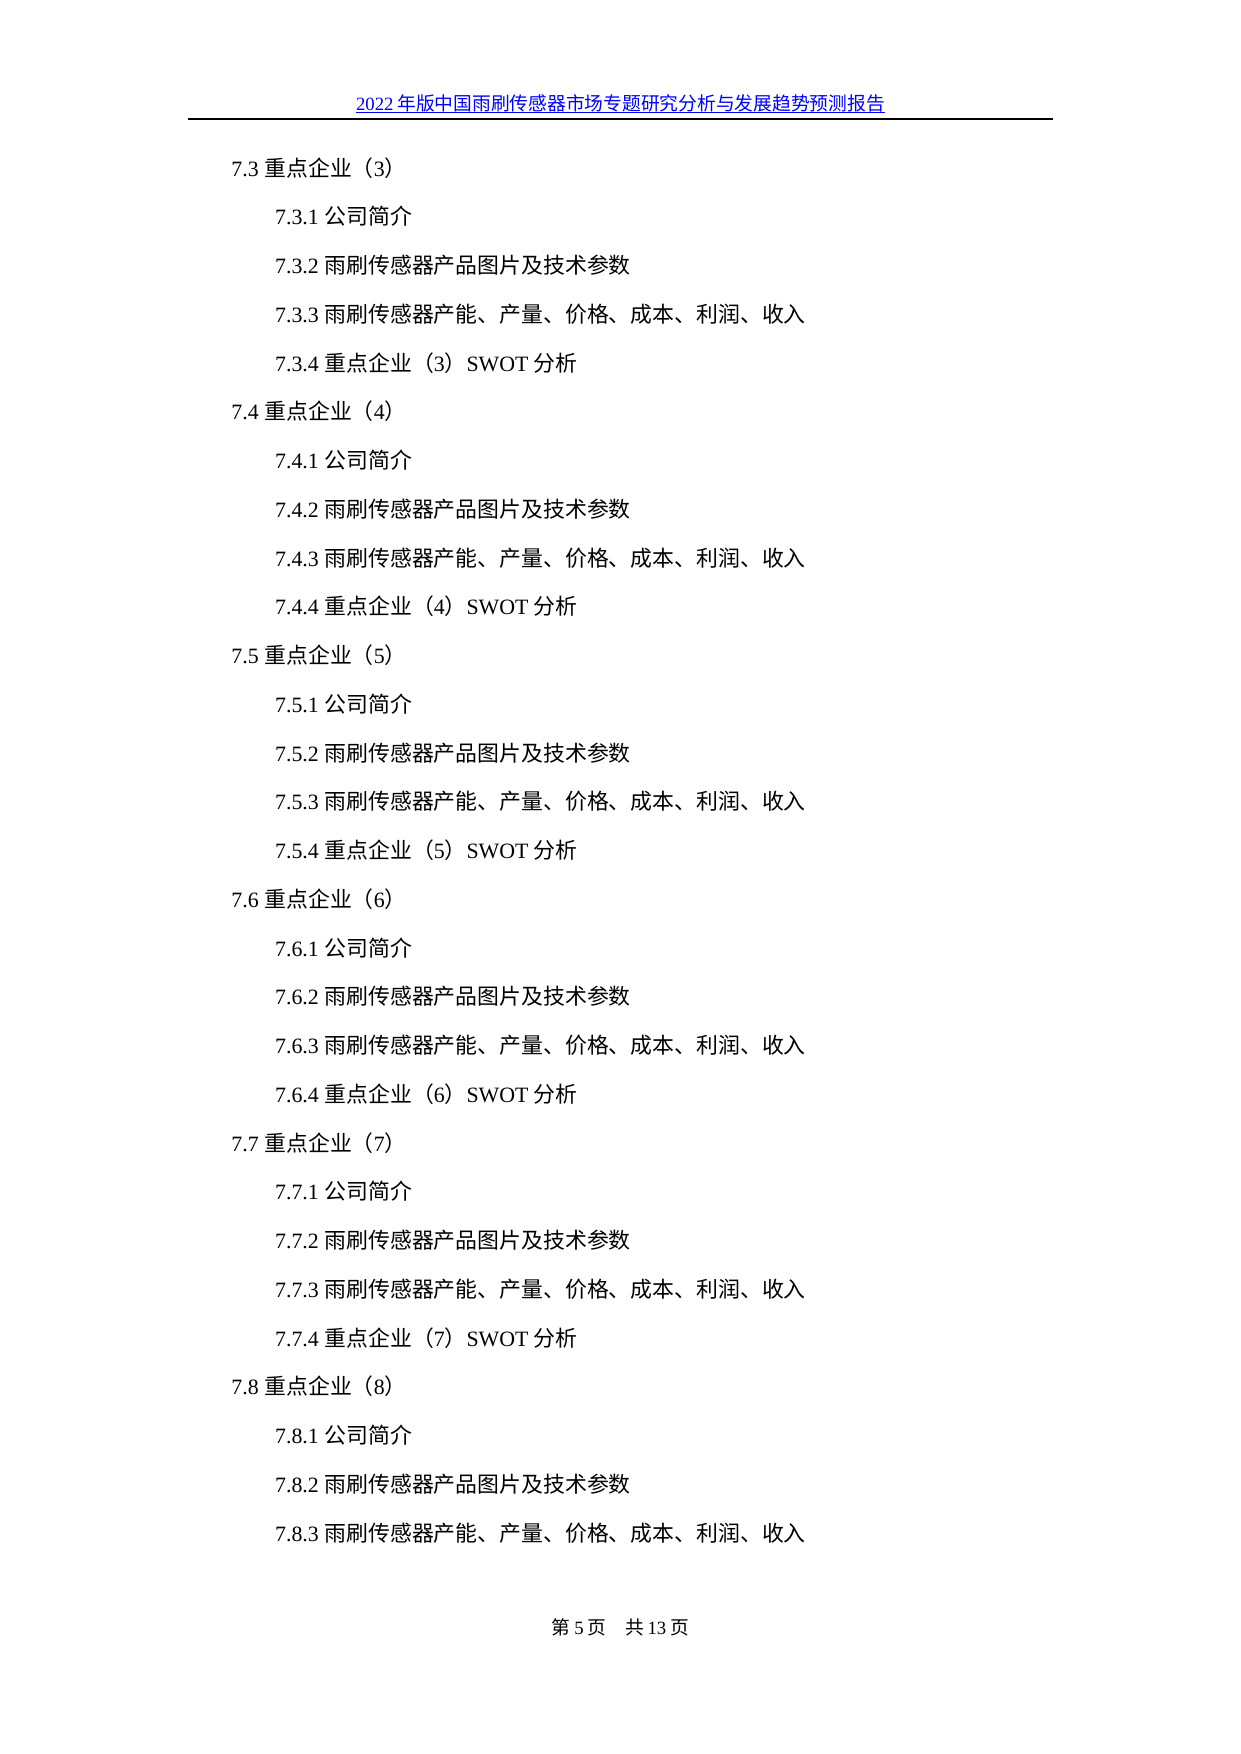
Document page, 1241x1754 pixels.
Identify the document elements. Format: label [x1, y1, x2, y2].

text [187, 150, 1053, 1548]
